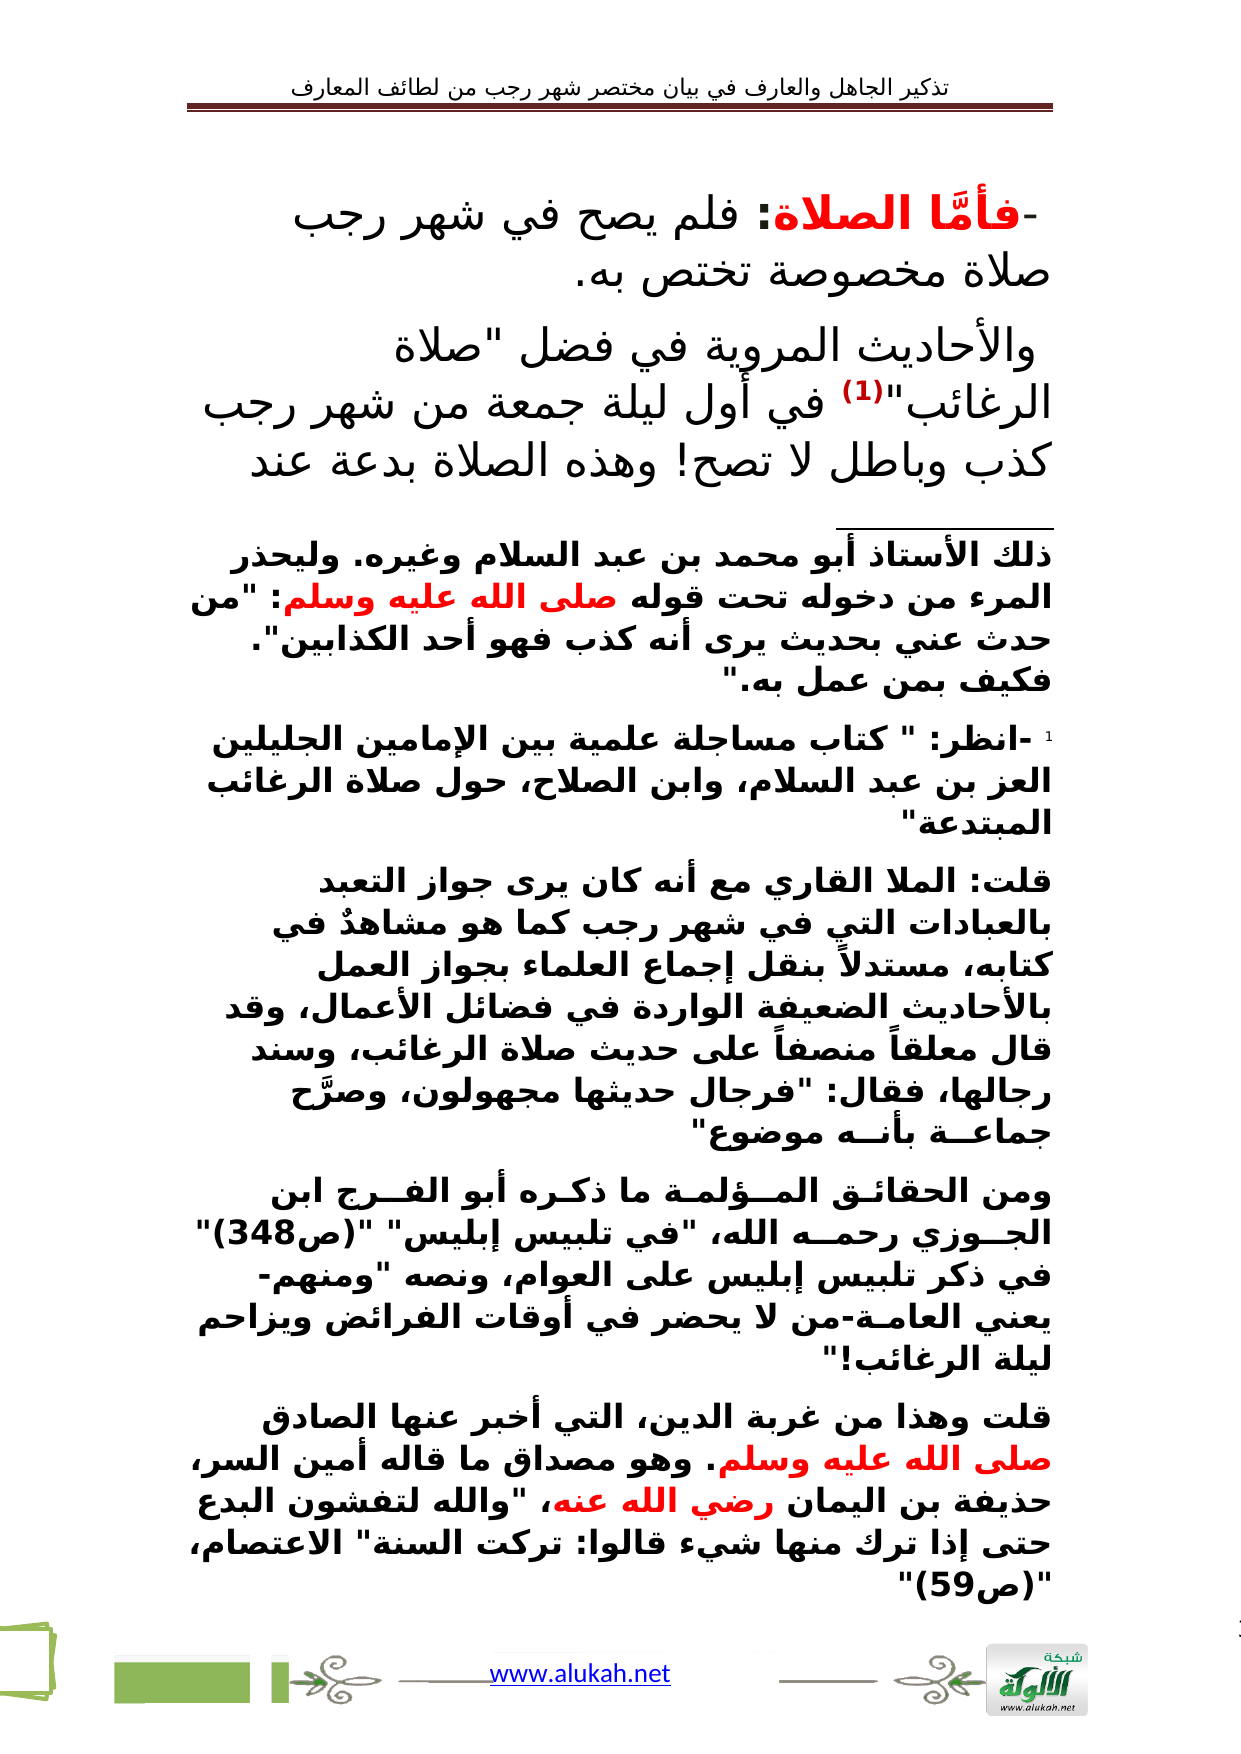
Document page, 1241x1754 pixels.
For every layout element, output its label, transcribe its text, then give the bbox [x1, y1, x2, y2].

text والأحاديث المروية في فضل "صلاة الرغائب"() في أول ليلة جمعة من شهر رجب كذب وباطل لا تصح! وهذه الصلاة بدعة عند جمهور العلماء()؛ ومن ذكر ذلك من أعيان العلماء المتأخرين "من الحفاظ أبو إسماعيل الأنصاري، وأبو بكر بن السمعاني، وأبو الفضل بن ناصر وأبو الفرج بن الجوزي وغيرهم" إنما لم يذكرها المتقدمون لأنها أحدثت بعدهم، وأول ما ظهرت بعد الأربعمائة فلذلك لم يعرفها المتقدمون ولم يتكلموا فيها. [187, 318, 1053, 487]
text -فأمَّا الصلاة: فلم يصح في شهر رجب صلاة مخصوصة تختص به. [187, 187, 1053, 298]
picture [112, 1641, 1088, 1723]
